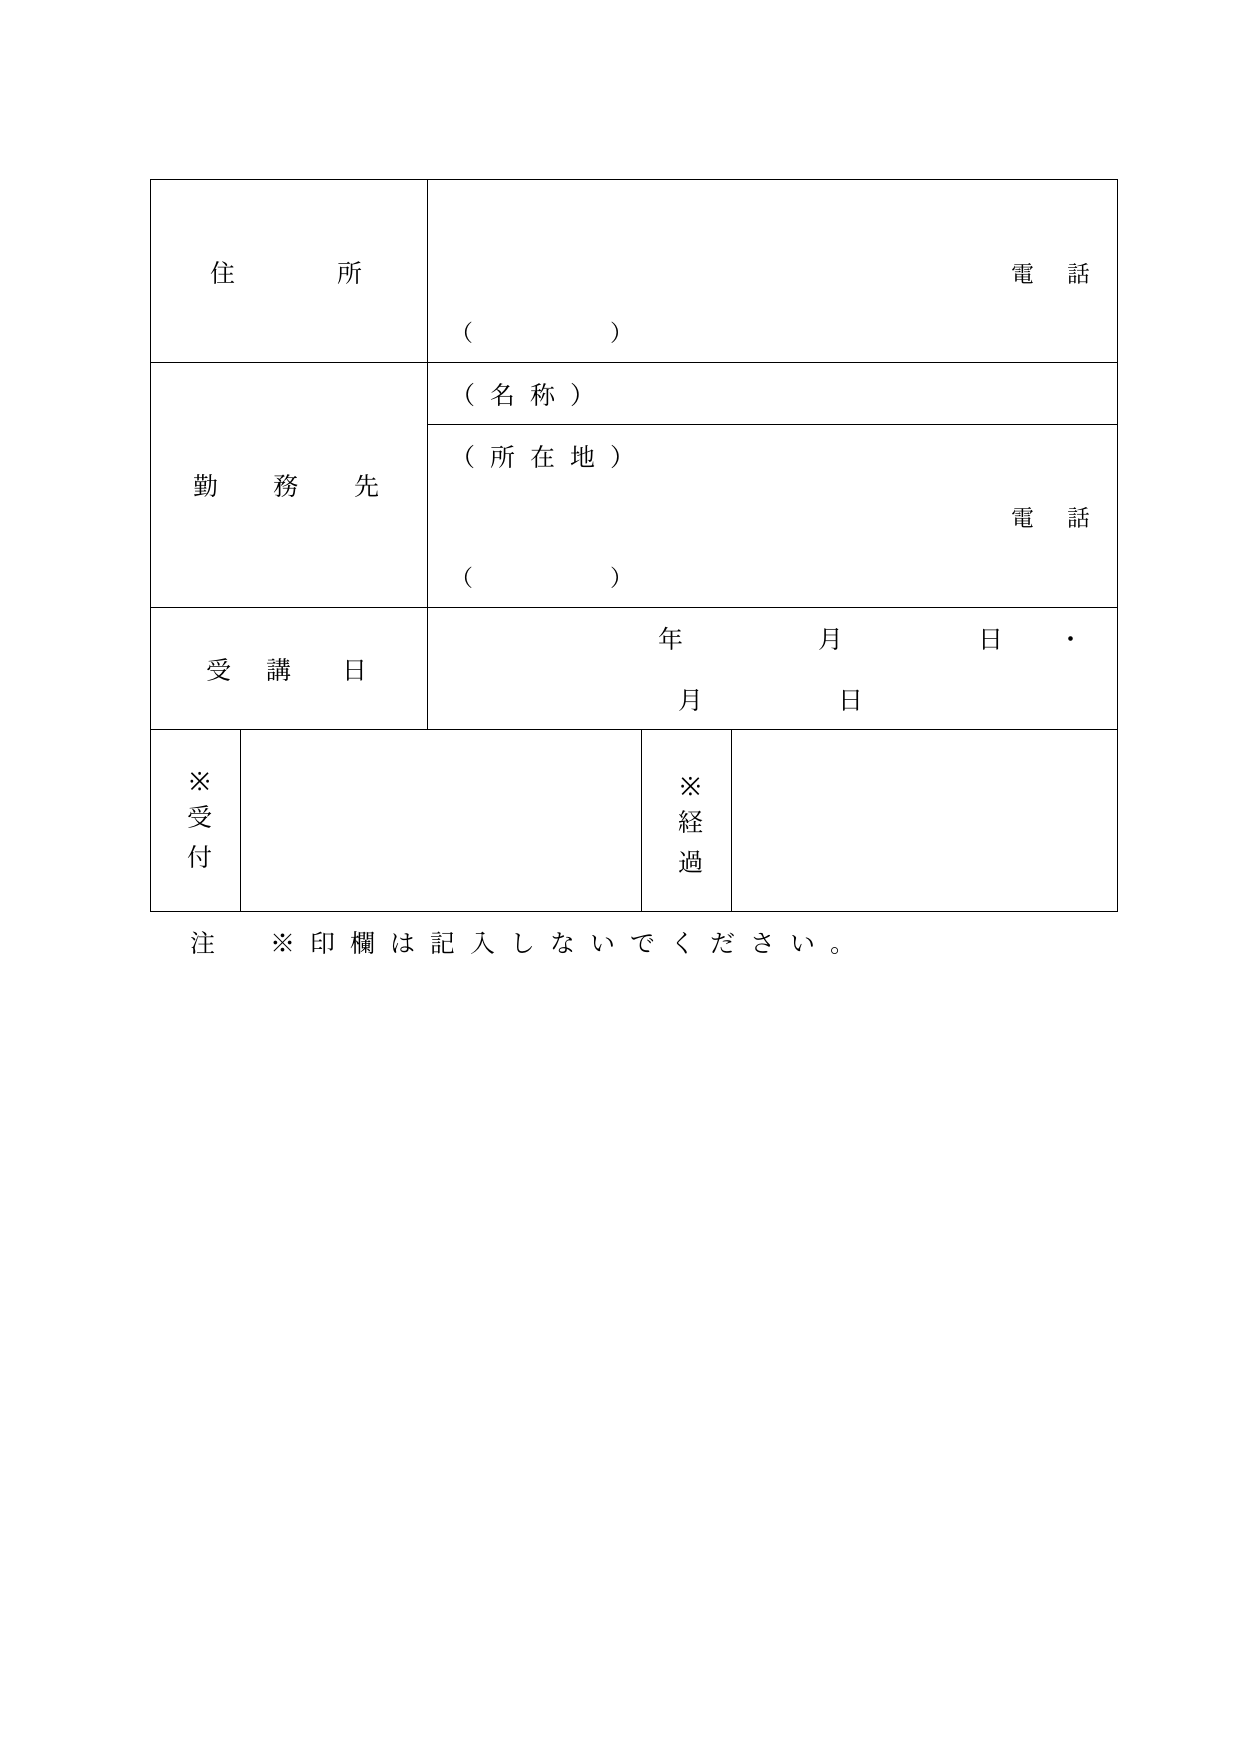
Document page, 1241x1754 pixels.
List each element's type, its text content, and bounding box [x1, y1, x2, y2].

table_cell （名称） [428, 363, 1117, 424]
table_cell 電話 （ ） [428, 180, 1117, 362]
table_cell 住 所 [151, 180, 427, 362]
text 注 ※印欄は記入しないでください。 [173, 912, 1090, 972]
table_cell 受講日 [151, 608, 427, 729]
table_cell ※経過欄 [642, 730, 731, 911]
table_cell 年 月 日 ・ 月 日 [428, 608, 1117, 729]
table_cell 勤 務 先 [151, 363, 427, 607]
table_cell [241, 730, 641, 911]
table_cell （所在地） 電話 （ ） [428, 425, 1117, 607]
table_cell [732, 730, 1117, 911]
table_cell ※受付欄 [151, 730, 240, 911]
